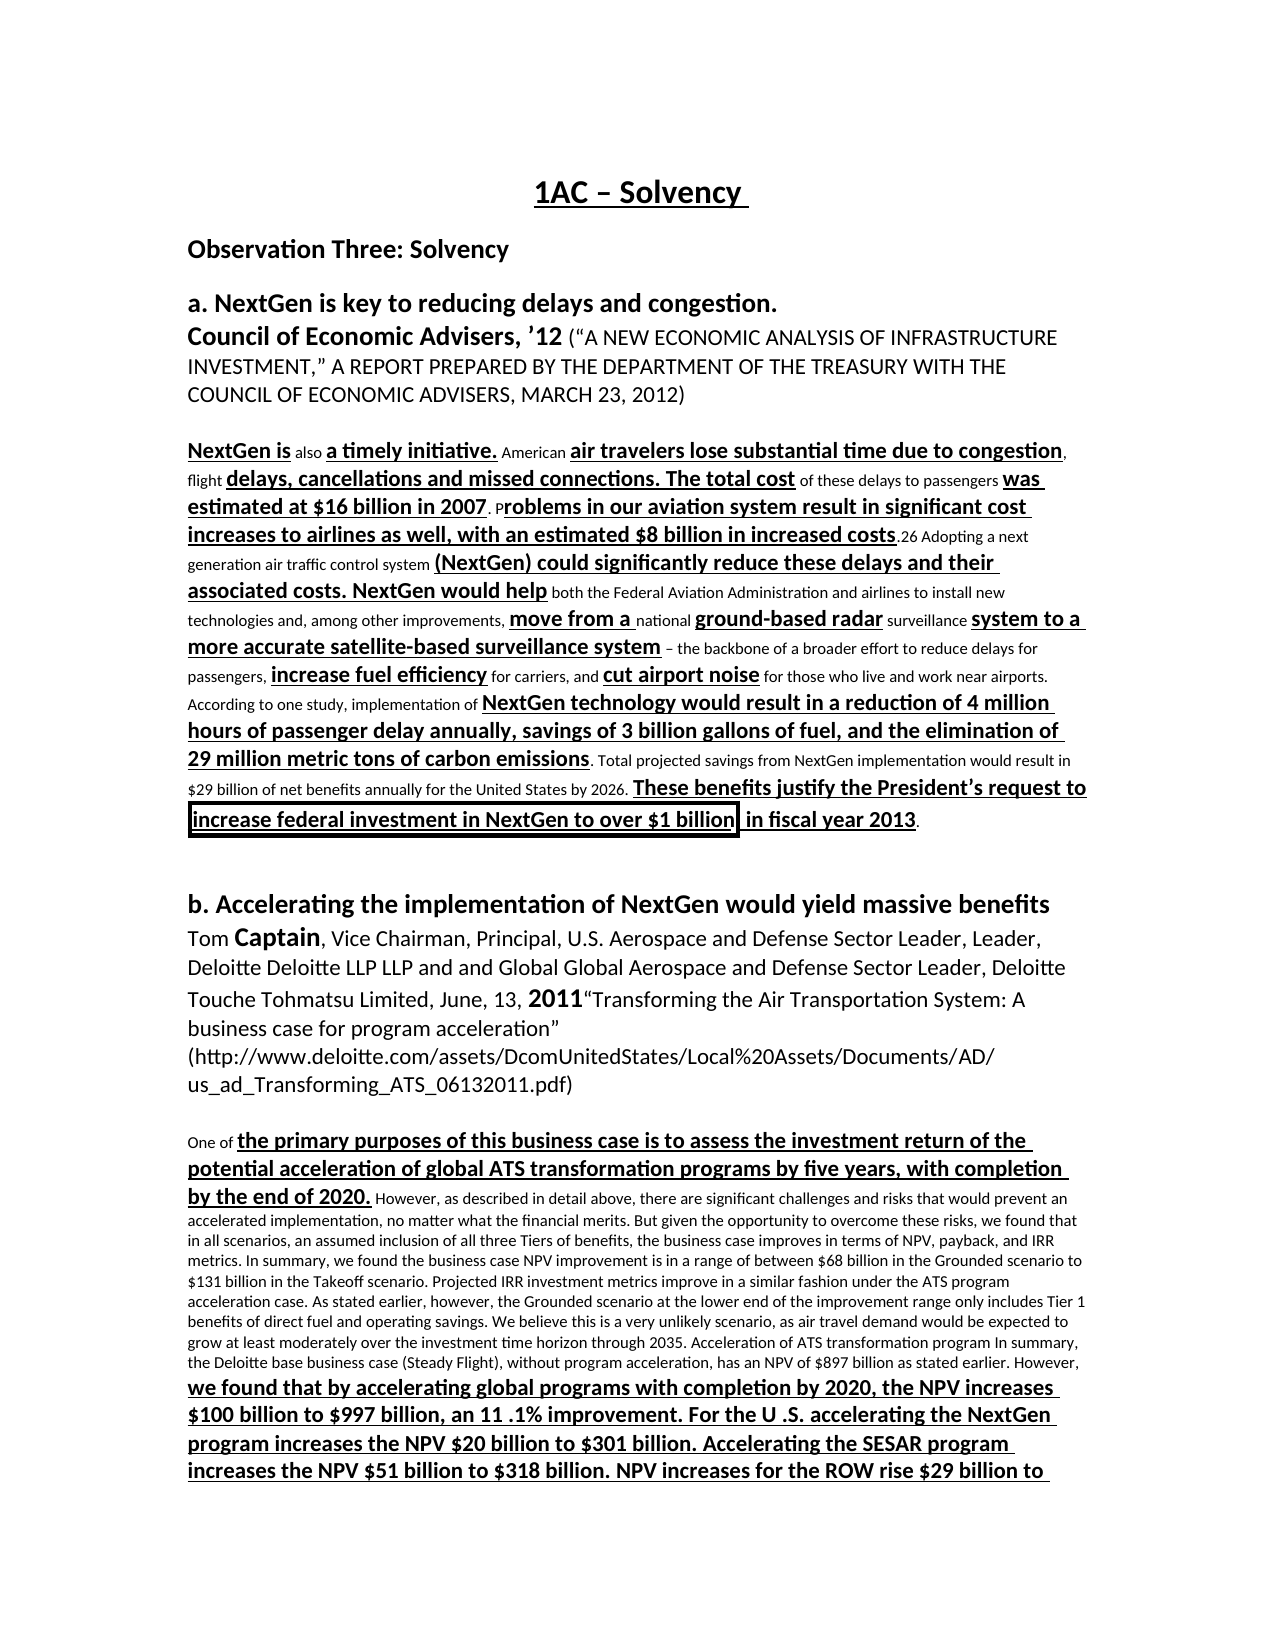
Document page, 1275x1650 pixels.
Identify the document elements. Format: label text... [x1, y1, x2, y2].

subtitle a. NextGen is key to reducing delays and congestion. [187, 286, 1087, 319]
text Tom Captain, Vice Chairman, Principal, U.S. Aerospace and Defense Sector Leader, Leader, Deloitte Deloitte LLP LLP and and Global Global Aerospace and Defense Sector Leader, Deloitte Touche Tohmatsu Limited, June, 13, 2011“Transforming the Air Transportation System: A business case for program acceleration” (http://www.deloitte.com/assets/DcomUnitedStates/Local%20Assets/Documents/AD/us_ad_Transforming_ATS_06132011.pdf) [187, 920, 1087, 1098]
subtitle 1AC – Solvency [187, 171, 1087, 212]
text NextGen is also a timely initiative. American air travelers lose substantial time due to congestion, flight delays, cancellations and missed connections. The total cost of these delays to passengers was estimated at $16 billion in 2007. Problems in our aviation system result in significant cost increases to airlines as well, with an estimated $8 billion in increased costs.26 Adopting a next generation air traffic control system (NextGen) could significantly reduce these delays and their associated costs. NextGen would help both the Federal Aviation Administration and airlines to install new technologies and, among other improvements, move from a national ground-based radar surveillance system to a more accurate satellite-based surveillance system – the backbone of a broader effort to reduce delays for passengers, increase fuel efficiency for carriers, and cut airport noise for those who live and work near airports. According to one study, implementation of NextGen technology would result in a reduction of 4 million hours of passenger delay annually, savings of 3 billion gallons of fuel, and the elimination of 29 million metric tons of carbon emissions. Total projected savings from NextGen implementation would result in $29 billion of net benefits annually for the United States by 2026. These benefits justify the President’s request to increase federal investment in NextGen to over $1 billion in fiscal year 2013. [187, 436, 1087, 838]
subtitle b. Accelerating the implementation of NextGen would yield massive benefits [187, 887, 1087, 920]
subtitle Observation Three: Solvency [187, 232, 1087, 265]
text Council of Economic Advisers, ’12 (“A NEW ECONOMIC ANALYSIS OF INFRASTRUCTURE INVESTMENT,” A REPORT PREPARED BY THE DEPARTMENT OF THE TREASURY WITH THE COUNCIL OF ECONOMIC ADVISERS, MARCH 23, 2012) [187, 319, 1087, 408]
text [187, 1126, 1087, 1485]
